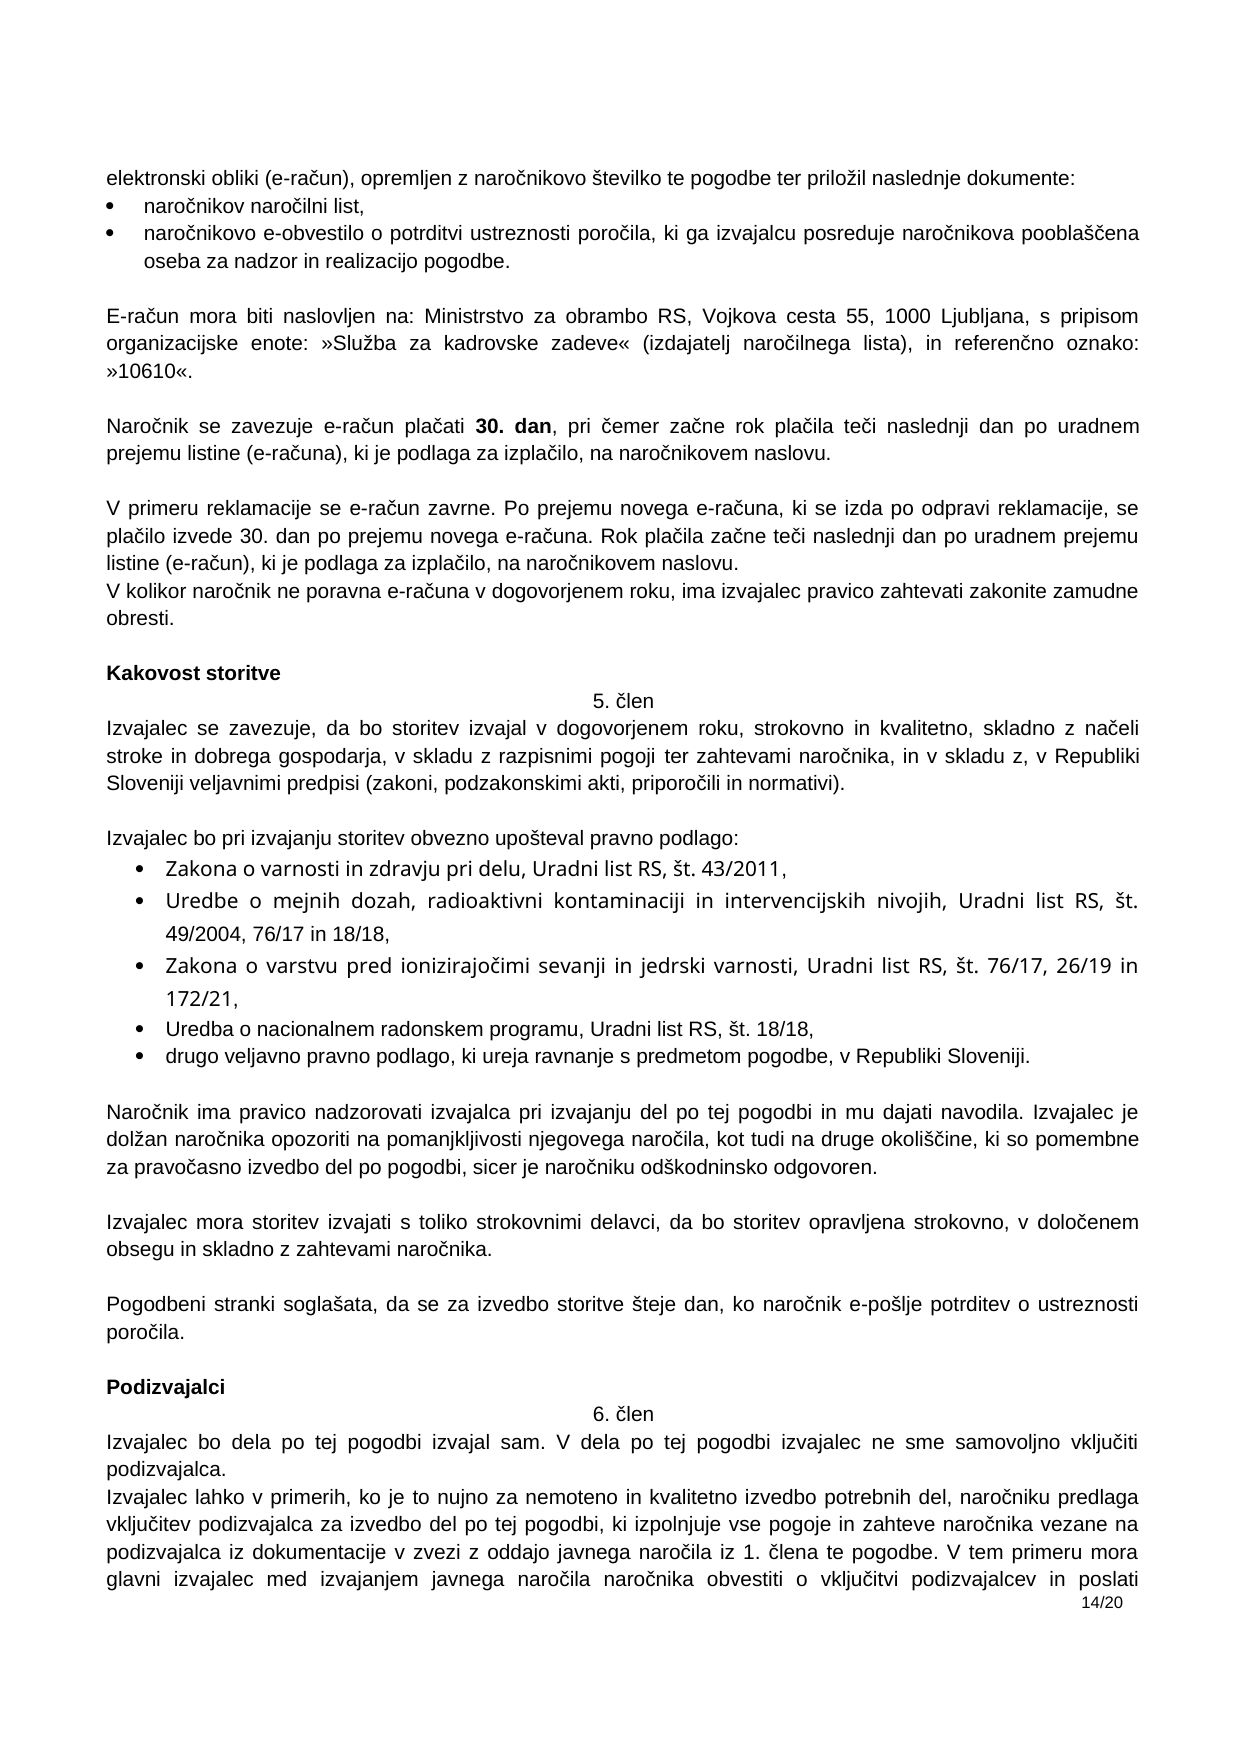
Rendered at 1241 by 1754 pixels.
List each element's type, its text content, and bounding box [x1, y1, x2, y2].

text Izvajalec bo dela po tej pogodbi izvajal sam. V dela po tej pogodbi izvajalec ne sme samovoljno vključiti podizvajalca. [106, 1429, 1141, 1481]
text Kakovost storitve [106, 661, 1141, 685]
text Naročnik se zavezuje e-račun plačati 30. dan, pri čemer začne rok plačila teči naslednji dan po uradnem prejemu listine (e-računa), ki je podlaga za izplačilo, na naročnikovem naslovu. [106, 414, 1141, 465]
list Zakona o varstvu pred ionizirajočimi sevanji in jedrski varnosti, Uradni list RS, št. 76/17, 26/19 in 172/21, [136, 952, 1141, 1013]
text Izvajalec mora storitev izvajati s toliko strokovnimi delavci, da bo storitev opravljena strokovno, v določenem obsegu in skladno z zahtevami naročnika. [106, 1209, 1141, 1261]
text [106, 166, 1141, 190]
text Podizvajalci [106, 1374, 1141, 1398]
text E-račun mora biti naslovljen na: Ministrstvo za obrambo RS, Vojkova cesta 55, 1000 Ljubljana, s pripisom organizacijske enote: »Služba za kadrovske zadeve« (izdajatelj naročilnega lista), in referenčno oznako: »10610«. [106, 304, 1141, 383]
list drugo veljavno pravno podlago, ki ureja ravnanje s predmetom pogodbe, v Republiki Sloveniji. [136, 1044, 1141, 1068]
list naročnikov naročilni list, [106, 193, 1141, 218]
text 6. člen [106, 1402, 1141, 1426]
list naročnikovo e-obvestilo o potrditvi ustreznosti poročila, ki ga izvajalcu posreduje naročnikova pooblaščena oseba za nadzor in realizacijo pogodbe. [106, 221, 1141, 273]
list Uredbe o mejnih dozah, radioaktivni kontaminaciji in intervencijskih nivojih, Uradni list RS, št. 49/2004, 76/17 in 18/18, [136, 886, 1141, 947]
text Naročnik ima pravico nadzorovati izvajalca pri izvajanju del po tej pogodbi in mu dajati navodila. Izvajalec je dolžan naročnika opozoriti na pomanjkljivosti njegovega naročila, kot tudi na druge okoliščine, ki so pomembne za pravočasno izvedbo del po pogodbi, sicer je naročniku odškodninsko odgovoren. [106, 1099, 1141, 1178]
list Uredba o nacionalnem radonskem programu, Uradni list RS, št. 18/18, [136, 1017, 1141, 1041]
list Zakona o varnosti in zdravju pri delu, Uradni list RS, št. 43/2011, [136, 854, 1141, 882]
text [106, 1484, 1141, 1591]
text V kolikor naročnik ne poravna e-računa v dogovorjenem roku, ima izvajalec pravico zahtevati zakonite zamudne obresti. [106, 579, 1141, 630]
text Izvajalec bo pri izvajanju storitev obvezno upošteval pravno podlago: [106, 826, 1141, 850]
text 5. člen [106, 689, 1141, 713]
text Pogodbeni stranki soglašata, da se za izvedbo storitve šteje dan, ko naročnik e-pošlje potrditev o ustreznosti poročila. [106, 1292, 1141, 1343]
text V primeru reklamacije se e-račun zavrne. Po prejemu novega e-računa, ki se izda po odpravi reklamacije, se plačilo izvede 30. dan po prejemu novega e-računa. Rok plačila začne teči naslednji dan po uradnem prejemu listine (e-račun), ki je podlaga za izplačilo, na naročnikovem naslovu. [106, 496, 1141, 575]
text Izvajalec se zavezuje, da bo storitev izvajal v dogovorjenem roku, strokovno in kvalitetno, skladno z načeli stroke in dobrega gospodarja, v skladu z razpisnimi pogoji ter zahtevami naročnika, in v skladu z, v Republiki Sloveniji veljavnimi predpisi (zakoni, podzakonskimi akti, priporočili in normativi). [106, 716, 1141, 795]
